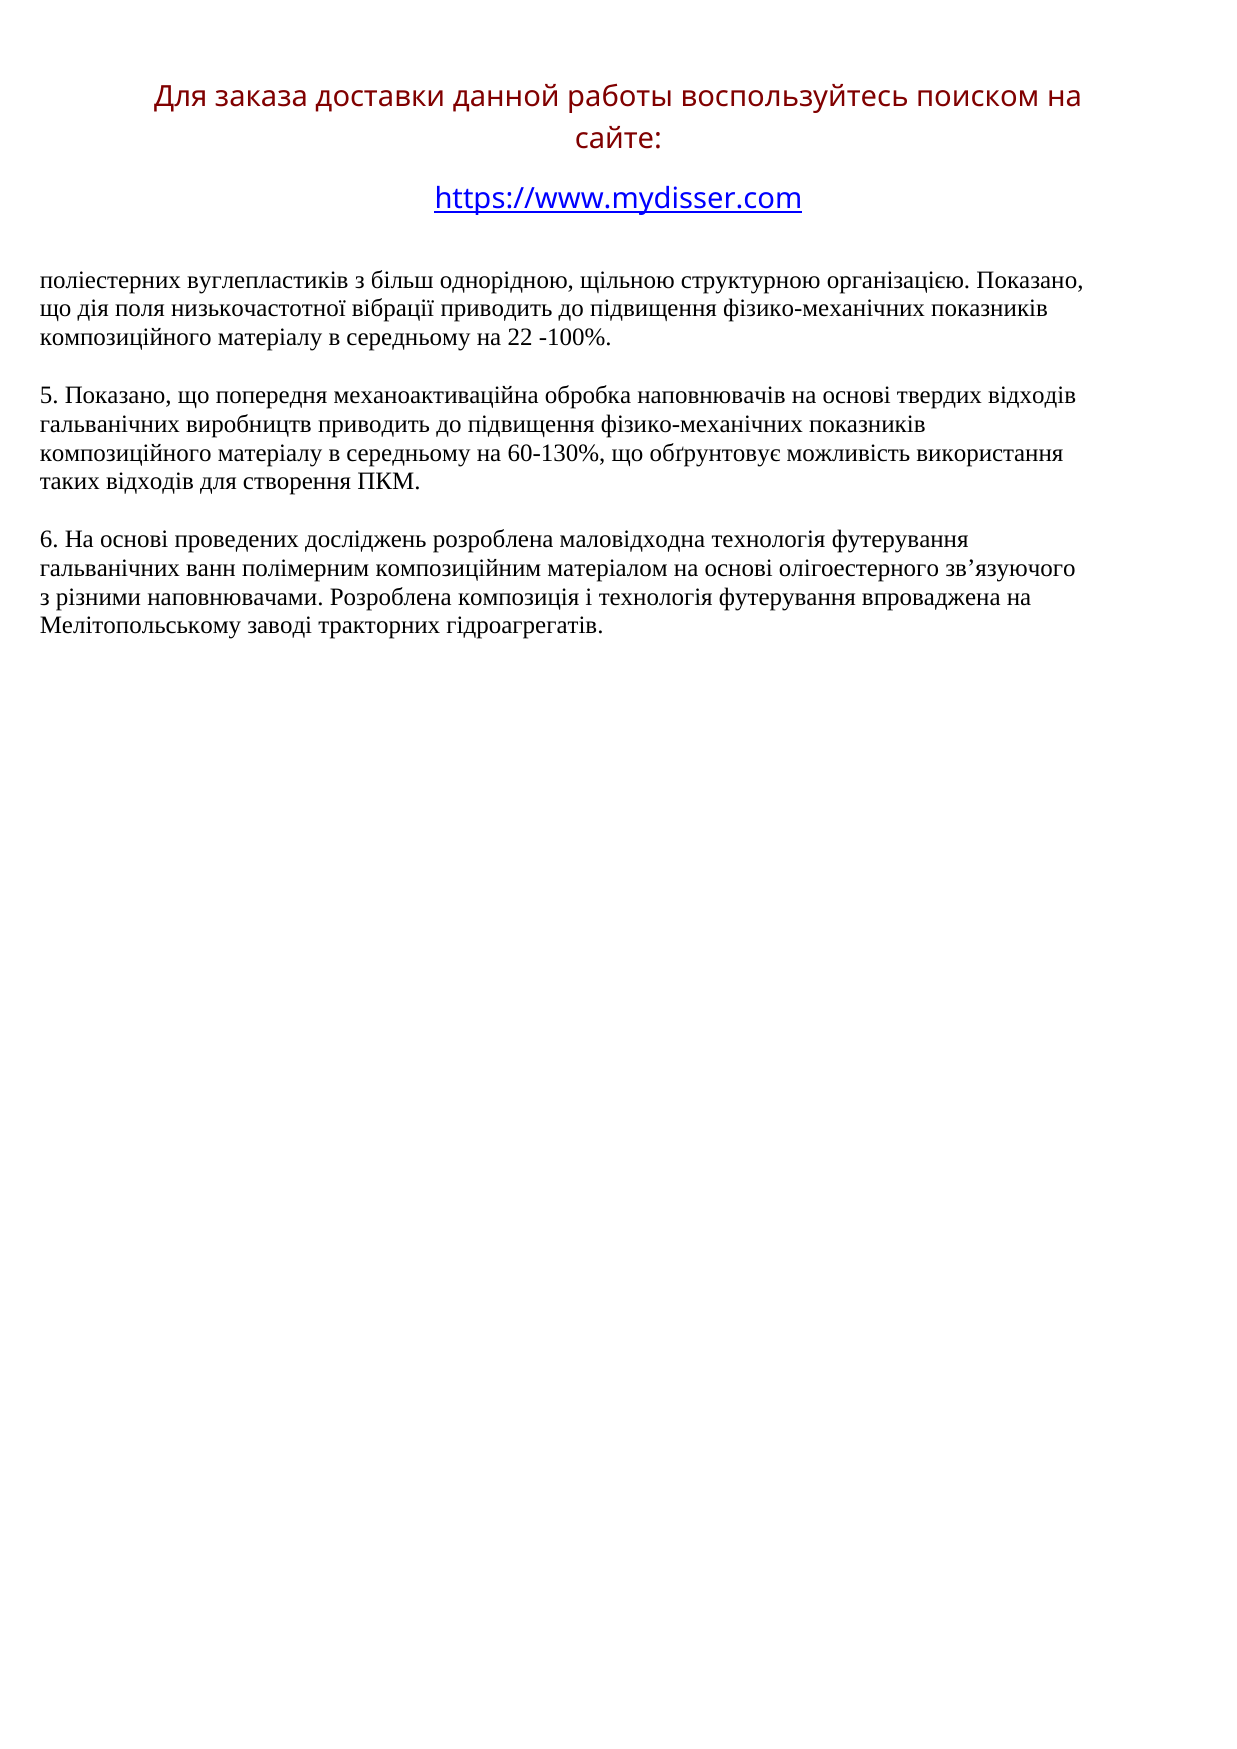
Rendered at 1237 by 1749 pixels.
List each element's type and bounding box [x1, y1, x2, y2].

table_cell [40, 236, 1086, 639]
